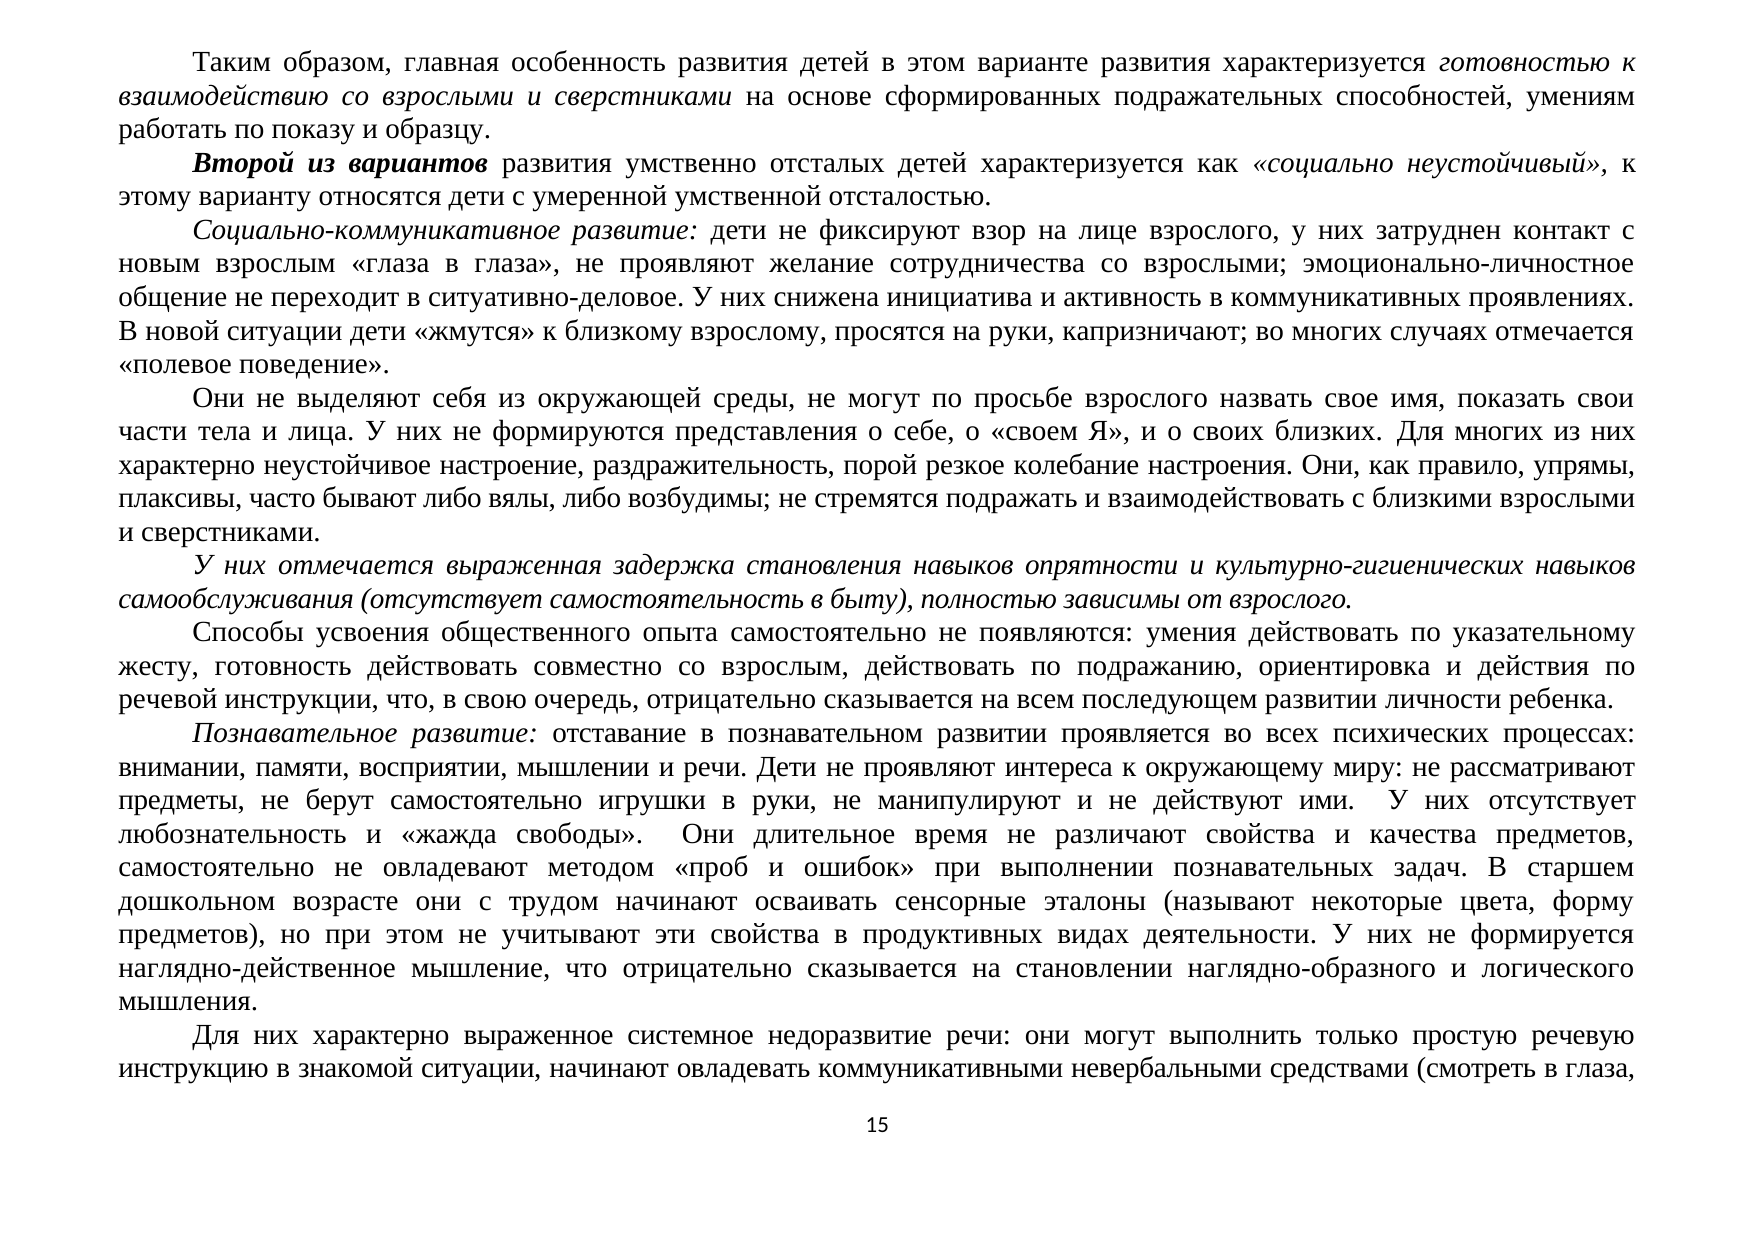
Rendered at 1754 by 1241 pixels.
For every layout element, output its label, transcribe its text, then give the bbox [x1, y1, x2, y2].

text Познавательное развитие: отставание в познавательном развитии проявляется во всех психических процессах: внимании, памяти, восприятии, мышлении и речи. Дети не проявляют интереса к окружающему миру: не рассматривают предметы, не берут самостоятельно игрушки в руки, не манипулируют и не действуют ими. У них отсутствует любознательность и «жажда свободы». Они длительное время не различают свойства и качества предметов, самостоятельно не овладевают методом «проб и ошибок» при выполнении познавательных задач. В старшем дошкольном возрасте они с трудом начинают осваивать сенсорные эталоны (называют некоторые цвета, форму предметов), но при этом не учитывают эти свойства в продуктивных видах деятельности. У них не формируется наглядно-действенное мышление, что отрицательно сказывается на становлении наглядно-образного и логического мышления. [118, 715, 1636, 1017]
text Второй из вариантов развития умственно отсталых детей характеризуется как «социально неустойчивый», к этому варианту относятся дети с умеренной умственной отсталостью. [118, 145, 1636, 212]
text Социально-коммуникативное развитие: дети не фиксируют взор на лице взрослого, у них затруднен контакт с новым взрослым «глаза в глаза», не проявляют желание сотрудничества со взрослыми; эмоционально-личностное общение не переходит в ситуативно-деловое. У них снижена инициатива и активность в коммуникативных проявлениях. В новой ситуации дети «жмутся» к близкому взрослому, просятся на руки, капризничают; во многих случаях отмечается «полевое поведение». [118, 212, 1636, 380]
text Они не выделяют себя из окружающей среды, не могут по просьбе взрослого назвать свое имя, показать свои части тела и лица. У них не формируются представления о себе, о «своем Я», и о своих близких. Для многих из них характерно неустойчивое настроение, раздражительность, порой резкое колебание настроения. Они, как правило, упрямы, плаксивы, часто бывают либо вялы, либо возбудимы; не стремятся подражать и взаимодействовать с близкими взрослыми и сверстниками. [118, 380, 1636, 547]
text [118, 1017, 1636, 1084]
text Способы усвоения общественного опыта самостоятельно не появляются: умения действовать по указательному жесту, готовность действовать совместно со взрослым, действовать по подражанию, ориентировка и действия по речевой инструкции, что, в свою очередь, отрицательно сказывается на всем последующем развитии личности ребенка. [118, 614, 1636, 715]
text Таким образом, главная особенность развития детей в этом варианте развития характеризуется готовностью к взаимодействию со взрослыми и сверстниками на основе сформированных подражательных способностей, умениям работать по показу и образцу. [118, 44, 1636, 145]
text У них отмечается выраженная задержка становления навыков опрятности и культурно-гигиенических навыков самообслуживания (отсутствует самостоятельность в быту), полностью зависимы от взрослого. [118, 547, 1636, 614]
